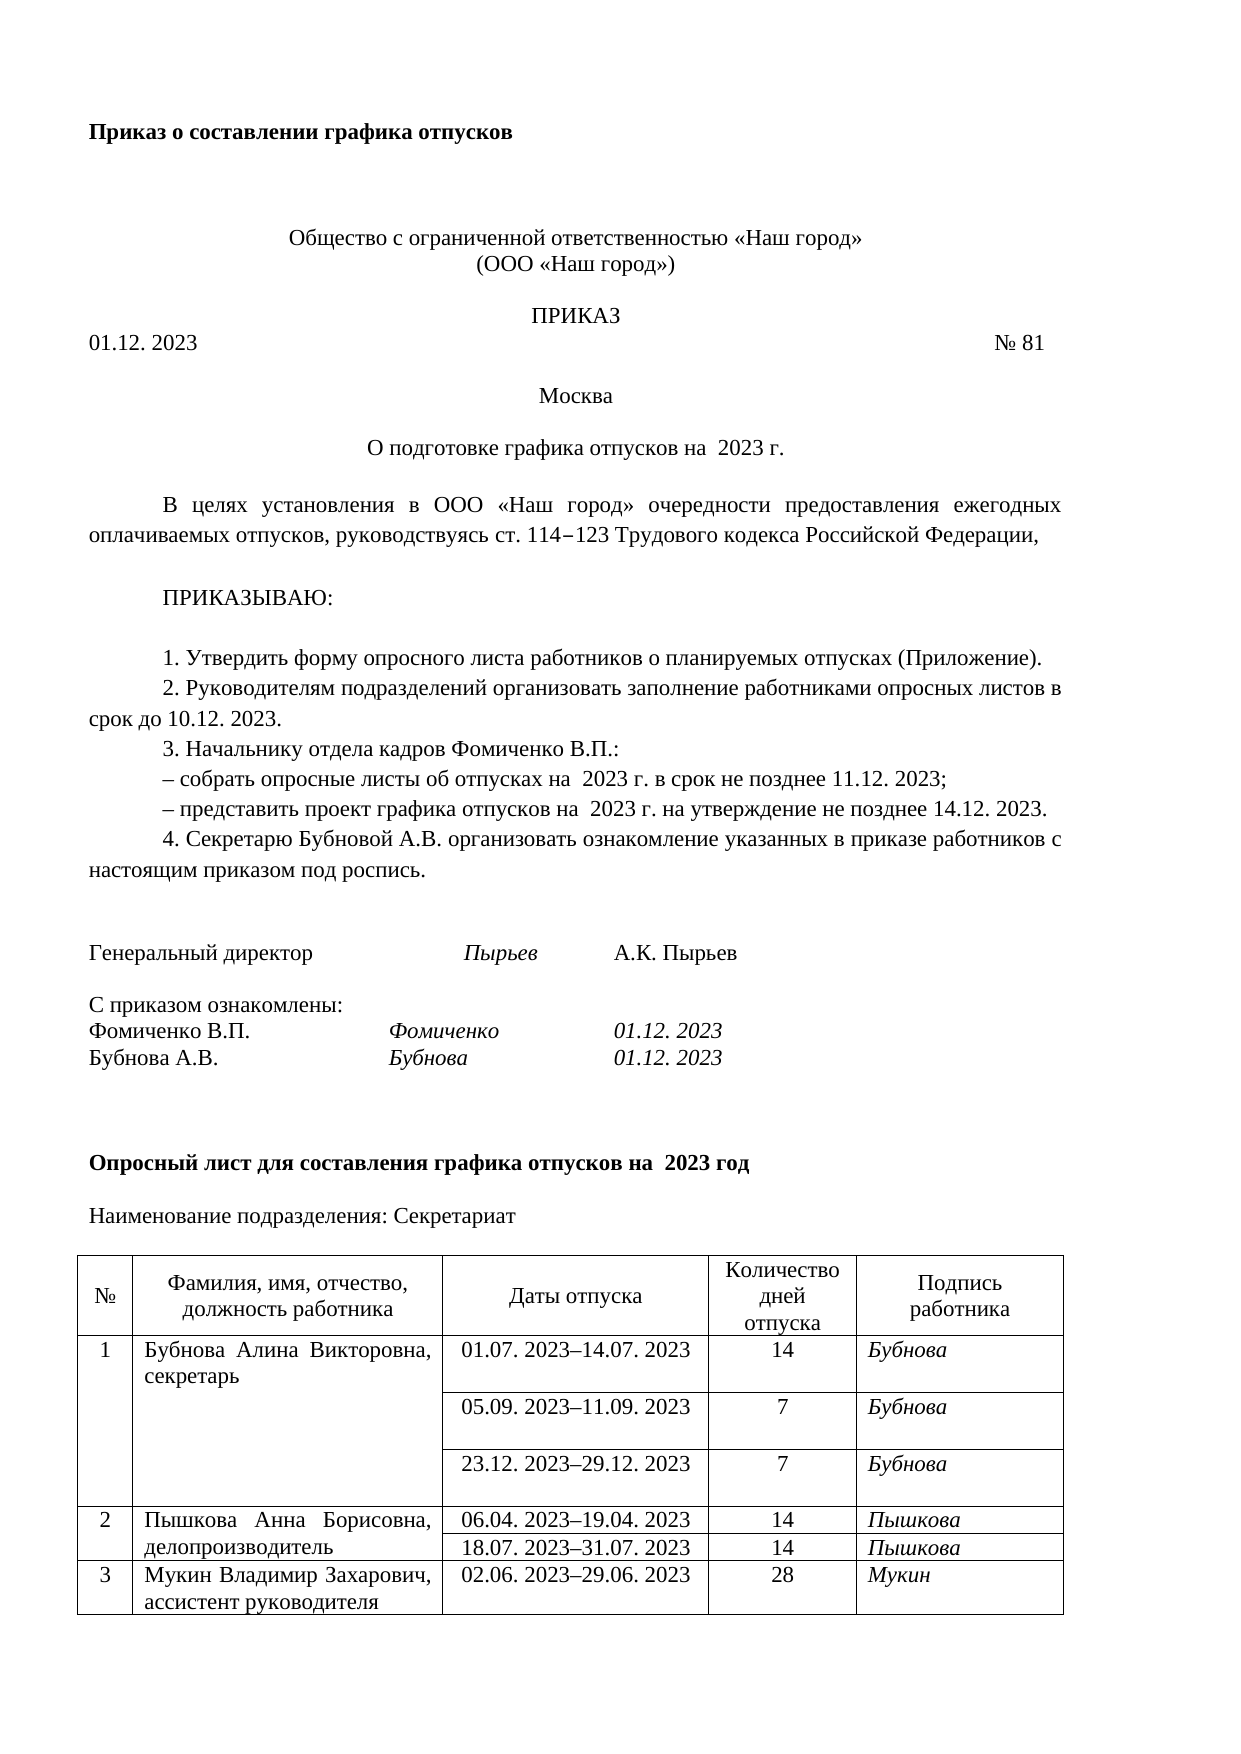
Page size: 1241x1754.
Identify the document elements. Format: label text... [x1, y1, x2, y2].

text Приказ о составлении графика отпусков [88, 118, 1063, 144]
table_header № [78, 1256, 132, 1335]
table_cell 2 [78, 1507, 132, 1560]
table_cell Бубнова [857, 1393, 1063, 1449]
table_cell Пышкова Анна Борисовна, делопроизводитель [133, 1507, 442, 1560]
table_cell Бубнова Алина Викторовна, секретарь [133, 1336, 442, 1506]
table_header Даты отпуска [443, 1256, 708, 1335]
text 2. Руководителям подразделений организовать заполнение работниками опросных листов в срок до 10.12. 2023. [88, 674, 1063, 731]
table_cell Бубнова [857, 1450, 1063, 1506]
table_cell 18.07. 2023–31.07. 2023 [443, 1534, 708, 1560]
table_cell 28 [709, 1561, 856, 1614]
text 4. Секретарю Бубновой А.В. организовать ознакомление указанных в приказе работников с настоящим приказом под роспись. [88, 825, 1063, 882]
table_cell 7 [709, 1450, 856, 1506]
table_cell 7 [709, 1393, 856, 1449]
table_header Подпись работника [857, 1256, 1063, 1335]
table_cell 1 [78, 1336, 132, 1506]
text Общество с ограниченной ответственностью «Наш город» [88, 223, 1063, 250]
table_cell 14 [709, 1534, 856, 1560]
table_header Количество дней отпуска [709, 1256, 856, 1335]
table_cell 23.12. 2023–29.12. 2023 [443, 1450, 708, 1506]
text В целях установления в ООО «Наш город» очередности предоставления ежегодных оплачиваемых отпусков, руководствуясь ст. 114–123 Трудового кодекса Российской Федерации, [88, 491, 1063, 549]
text Опросный лист для составления графика отпусков на 2023 год [88, 1149, 1063, 1176]
table_cell Мукин [857, 1561, 1063, 1614]
text Москва [88, 382, 1063, 408]
table_header Фамилия, имя, отчество, должность работника [133, 1256, 442, 1335]
table_cell 14 [709, 1336, 856, 1392]
text ПРИКАЗ [88, 303, 1063, 329]
text О подготовке графика отпусков на 2023 г. [88, 434, 1063, 461]
table_cell Бубнова [857, 1336, 1063, 1392]
text 3. Начальнику отдела кадров Фомиченко В.П.: [88, 735, 1063, 761]
table_cell 14 [709, 1507, 856, 1533]
table_cell 01.07. 2023–14.07. 2023 [443, 1336, 708, 1392]
text Бубнова А.В. Бубнова 01.12. 2023 [88, 1044, 1063, 1070]
text (ООО «Наш город») [88, 250, 1063, 276]
text ПРИКАЗЫВАЮ: [88, 584, 1063, 610]
text – представить проект графика отпусков на 2023 г. на утверждение не позднее 14.12. 2023. [88, 795, 1063, 822]
text Наименование подразделения: Секретариат [88, 1202, 1063, 1228]
table_cell 06.04. 2023–19.04. 2023 [443, 1507, 708, 1533]
text 01.12. 2023 № 81 [88, 329, 1063, 355]
table_cell 05.09. 2023–11.09. 2023 [443, 1393, 708, 1449]
text – собрать опросные листы об отпусках на 2023 г. в срок не позднее 11.12. 2023; [88, 765, 1063, 791]
table_cell 02.06. 2023–29.06. 2023 [443, 1561, 708, 1614]
text Генеральный директор Пырьев А.К. Пырьев [88, 938, 1063, 965]
table_cell 3 [78, 1561, 132, 1614]
table_cell Мукин Владимир Захарович, ассистент руководителя [133, 1561, 442, 1614]
text С приказом ознакомлены: [88, 991, 1063, 1018]
table_cell Пышкова [857, 1507, 1063, 1533]
text 1. Утвердить форму опросного листа работников о планируемых отпусках (Приложение). [88, 644, 1063, 671]
text Фомиченко В.П. Фомиченко 01.12. 2023 [88, 1018, 1063, 1044]
table_cell Пышкова [857, 1534, 1063, 1560]
